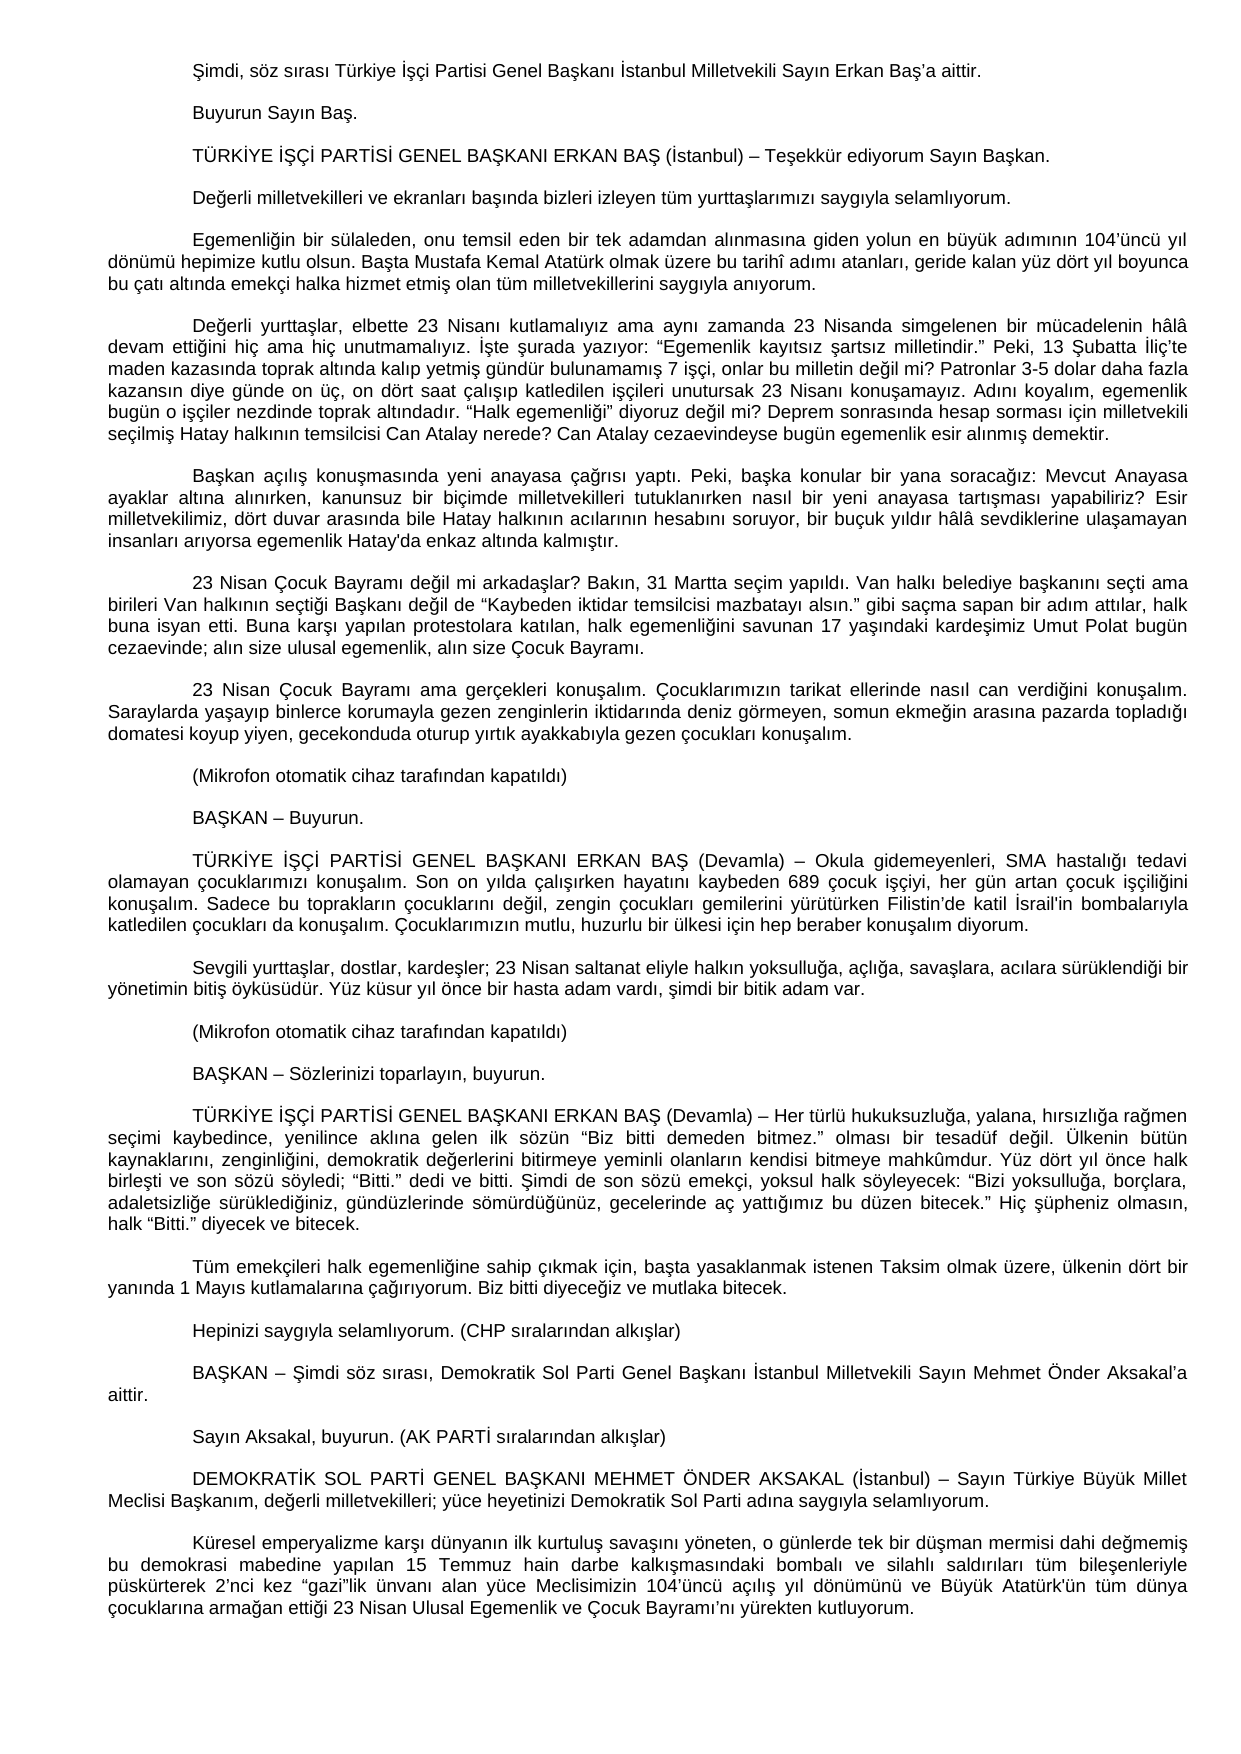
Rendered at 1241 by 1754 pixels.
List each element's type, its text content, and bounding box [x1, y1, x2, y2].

text (Mikrofon otomatik cihaz tarafından kapatıldı) [108, 1021, 1189, 1042]
text (Mikrofon otomatik cihaz tarafından kapatıldı) [108, 765, 1189, 786]
text 23 Nisan Çocuk Bayramı değil mi arkadaşlar? Bakın, 31 Martta seçim yapıldı. Van halkı belediye başkanını seçti ama birileri Van halkının seçtiği Başkanı değil de “Kaybeden iktidar temsilcisi mazbatayı alsın.” gibi saçma sapan bir adım attılar, halk buna isyan etti. Buna karşı yapılan protestolara katılan, halk egemenliğini savunan 17 yaşındaki kardeşimiz Umut Polat bugün cezaevinde; alın size ulusal egemenlik, alın size Çocuk Bayramı. [108, 572, 1189, 658]
text BAŞKAN – Şimdi söz sırası, Demokratik Sol Parti Genel Başkanı İstanbul Milletvekili Sayın Mehmet Önder Aksakal’a aittir. [108, 1362, 1189, 1405]
text Buyurun Sayın Baş. [108, 102, 1189, 124]
text Küresel emperyalizme karşı dünyanın ilk kurtuluş savaşını yöneten, o günlerde tek bir düşman mermisi dahi değmemiş bu demokrasi mabedine yapılan 15 Temmuz hain darbe kalkışmasındaki bombalı ve silahlı saldırıları tüm bileşenleriyle püskürterek 2’nci kez “gazi”lik ünvanı alan yüce Meclisimizin 104’üncü açılış yıl dönümünü ve Büyük Atatürk'ün tüm dünya çocuklarına armağan ettiği 23 Nisan Ulusal Egemenlik ve Çocuk Bayramı’nı yürekten kutluyorum. [108, 1532, 1189, 1618]
text Tüm emekçileri halk egemenliğine sahip çıkmak için, başta yasaklanmak istenen Taksim olmak üzere, ülkenin dört bir yanında 1 Mayıs kutlamalarına çağırıyorum. Biz bitti diyeceğiz ve mutlaka bitecek. [108, 1256, 1189, 1299]
text Başkan açılış konuşmasında yeni anayasa çağrısı yaptı. Peki, başka konular bir yana soracağız: Mevcut Anayasa ayaklar altına alınırken, kanunsuz bir biçimde milletvekilleri tutuklanırken nasıl bir yeni anayasa tartışması yapabiliriz? Esir milletvekilimiz, dört duvar arasında bile Hatay halkının acılarının hesabını soruyor, bir buçuk yıldır hâlâ sevdiklerine ulaşamayan insanları arıyorsa egemenlik Hatay'da enkaz altında kalmıştır. [108, 465, 1189, 551]
text Şimdi, söz sırası Türkiye İşçi Partisi Genel Başkanı İstanbul Milletvekili Sayın Erkan Baş’a aittir. [108, 60, 1189, 81]
text Hepinizi saygıyla selamlıyorum. (CHP sıralarından alkışlar) [108, 1319, 1189, 1341]
text Sayın Aksakal, buyurun. (AK PARTİ sıralarından alkışlar) [108, 1426, 1189, 1447]
text TÜRKİYE İŞÇİ PARTİSİ GENEL BAŞKANI ERKAN BAŞ (Devamla) – Okula gidemeyenleri, SMA hastalığı tedavi olamayan çocuklarımızı konuşalım. Son on yılda çalışırken hayatını kaybeden 689 çocuk işçiyi, her gün artan çocuk işçiliğini konuşalım. Sadece bu toprakların çocuklarını değil, zengin çocukları gemilerini yürütürken Filistin’de katil İsrail'in bombalarıyla katledilen çocukları da konuşalım. Çocuklarımızın mutlu, huzurlu bir ülkesi için hep beraber konuşalım diyorum. [108, 849, 1189, 936]
text DEMOKRATİK SOL PARTİ GENEL BAŞKANI MEHMET ÖNDER AKSAKAL (İstanbul) – Sayın Türkiye Büyük Millet Meclisi Başkanım, değerli milletvekilleri; yüce heyetinizi Demokratik Sol Parti adına saygıyla selamlıyorum. [108, 1468, 1189, 1511]
text Sevgili yurttaşlar, dostlar, kardeşler; 23 Nisan saltanat eliyle halkın yoksulluğa, açlığa, savaşlara, acılara sürüklendiği bir yönetimin bitiş öyküsüdür. Yüz küsur yıl önce bir hasta adam vardı, şimdi bir bitik adam var. [108, 957, 1189, 1000]
text Değerli yurttaşlar, elbette 23 Nisanı kutlamalıyız ama aynı zamanda 23 Nisanda simgelenen bir mücadelenin hâlâ devam ettiğini hiç ama hiç unutmamalıyız. İşte şurada yazıyor: “Egemenlik kayıtsız şartsız milletindir.” Peki, 13 Şubatta İliç’te maden kazasında toprak altında kalıp yetmiş gündür bulunamamış 7 işçi, onlar bu milletin değil mi? Patronlar 3-5 dolar daha fazla kazansın diye günde on üç, on dört saat çalışıp katledilen işçileri unutursak 23 Nisanı konuşamayız. Adını koyalım, egemenlik bugün o işçiler nezdinde toprak altındadır. “Halk egemenliği” diyoruz değil mi? Deprem sonrasında hesap sorması için milletvekili seçilmiş Hatay halkının temsilcisi Can Atalay nerede? Can Atalay cezaevindeyse bugün egemenlik esir alınmış demektir. [108, 315, 1189, 444]
text TÜRKİYE İŞÇİ PARTİSİ GENEL BAŞKANI ERKAN BAŞ (Devamla) – Her türlü hukuksuzluğa, yalana, hırsızlığa rağmen seçimi kaybedince, yenilince aklına gelen ilk sözün “Biz bitti demeden bitmez.” olması bir tesadüf değil. Ülkenin bütün kaynaklarını, zenginliğini, demokratik değerlerini bitirmeye yeminli olanların kendisi bitmeye mahkûmdur. Yüz dört yıl önce halk birleşti ve son sözü söyledi; “Bitti.” dedi ve bitti. Şimdi de son sözü emekçi, yoksul halk söyleyecek: “Bizi yoksulluğa, borçlara, adaletsizliğe sürüklediğiniz, gündüzlerinde sömürdüğünüz, gecelerinde aç yattığımız bu düzen bitecek.” Hiç şüpheniz olmasın, halk “Bitti.” diyecek ve bitecek. [108, 1105, 1189, 1235]
text BAŞKAN – Buyurun. [108, 807, 1189, 829]
text Değerli milletvekilleri ve ekranları başında bizleri izleyen tüm yurttaşlarımızı saygıyla selamlıyorum. [108, 187, 1189, 208]
text BAŞKAN – Sözlerinizi toparlayın, buyurun. [108, 1063, 1189, 1084]
text 23 Nisan Çocuk Bayramı ama gerçekleri konuşalım. Çocuklarımızın tarikat ellerinde nasıl can verdiğini konuşalım. Saraylarda yaşayıp binlerce korumayla gezen zenginlerin iktidarında deniz görmeyen, somun ekmeğin arasına pazarda topladığı domatesi koyup yiyen, gecekonduda oturup yırtık ayakkabıyla gezen çocukları konuşalım. [108, 679, 1189, 744]
text TÜRKİYE İŞÇİ PARTİSİ GENEL BAŞKANI ERKAN BAŞ (İstanbul) – Teşekkür ediyorum Sayın Başkan. [108, 144, 1189, 166]
text Egemenliğin bir sülaleden, onu temsil eden bir tek adamdan alınmasına giden yolun en büyük adımının 104’üncü yıl dönümü hepimize kutlu olsun. Başta Mustafa Kemal Atatürk olmak üzere bu tarihî adımı atanları, geride kalan yüz dört yıl boyunca bu çatı altında emekçi halka hizmet etmiş olan tüm milletvekillerini saygıyla anıyorum. [108, 229, 1189, 294]
